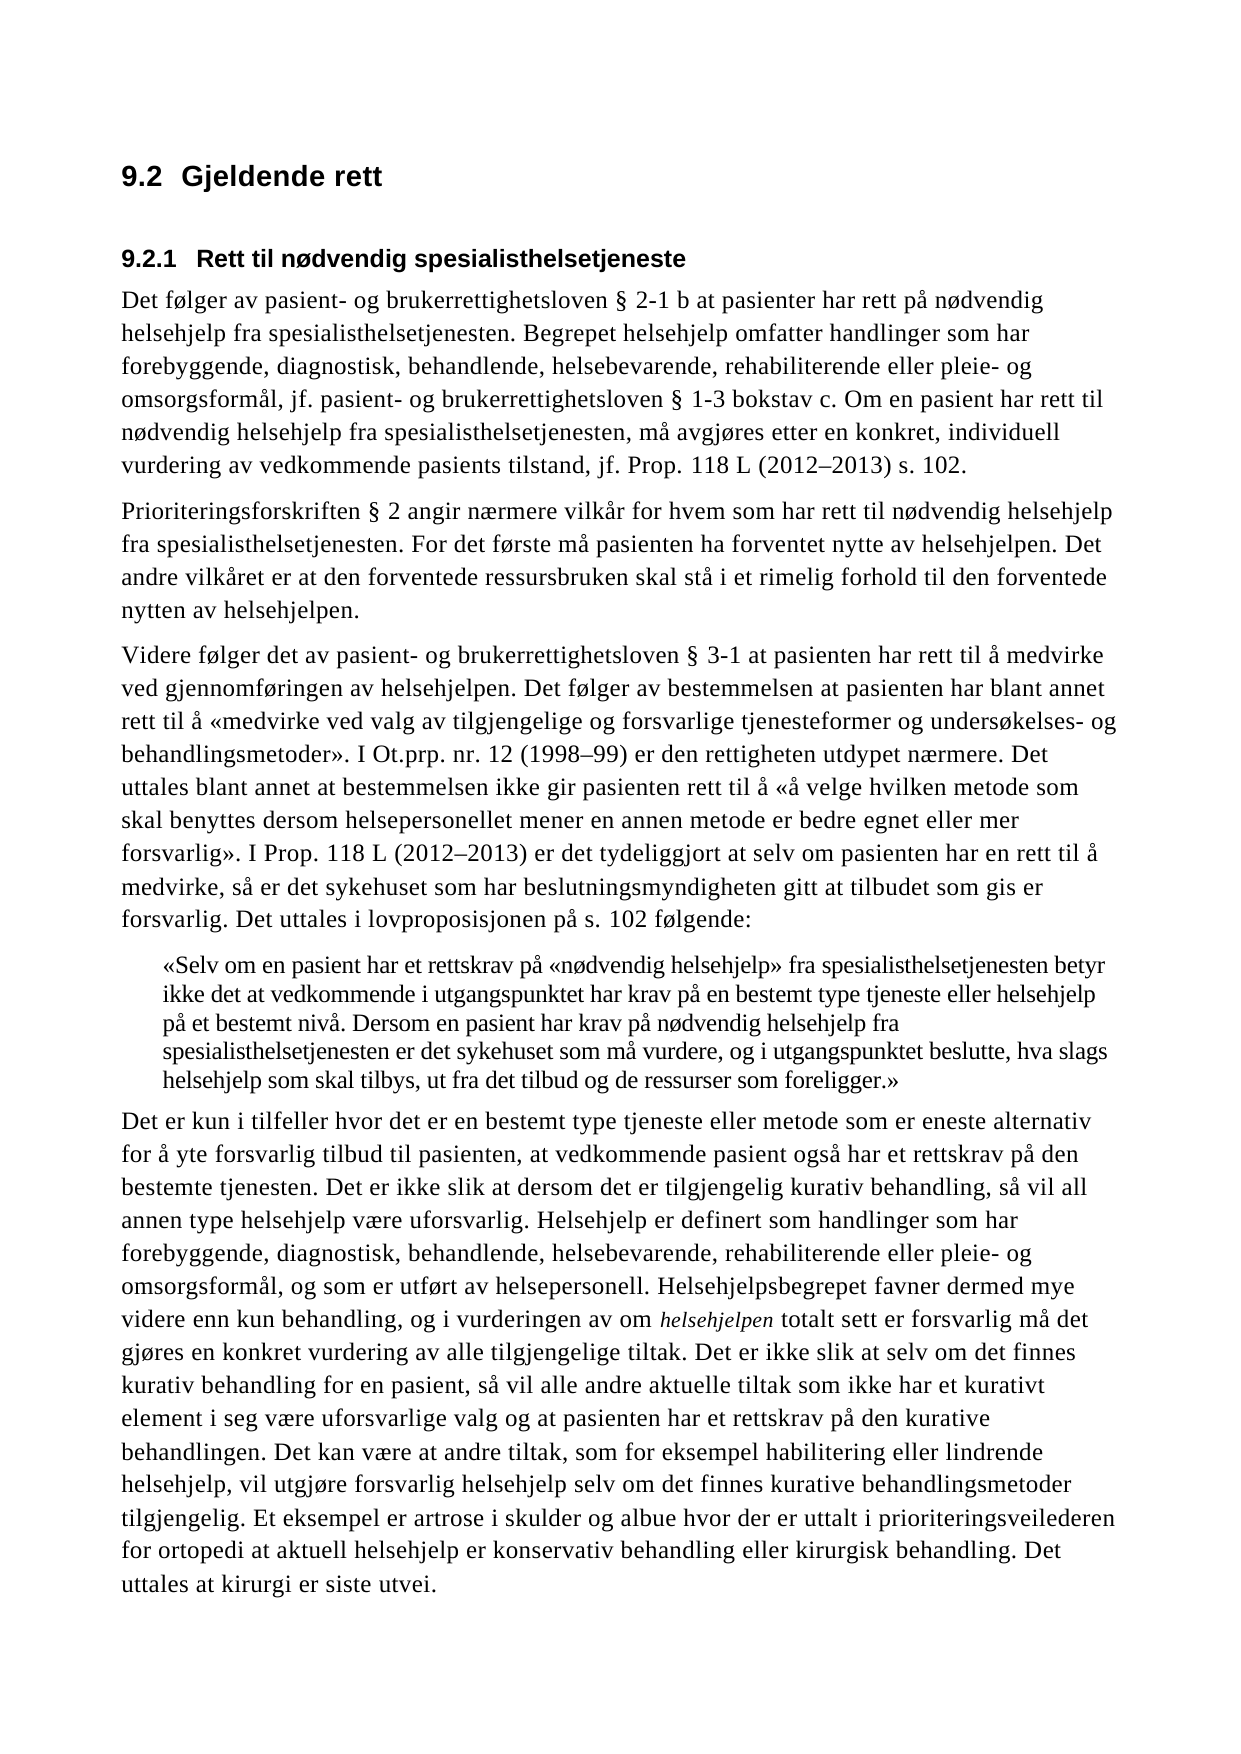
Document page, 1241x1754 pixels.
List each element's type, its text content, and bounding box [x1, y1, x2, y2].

text Det følger av pasient- og brukerrettighetsloven § 2-1 b at pasienter har rett på nødvendig helsehjelp fra spesialisthelsetjenesten. Begrepet helsehjelp omfatter handlinger som har forebyggende, diagnostisk, behandlende, helsebevarende, rehabiliterende eller pleie- og omsorgsformål, jf. pasient- og brukerrettighetsloven § 1-3 bokstav c. Om en pasient har rett til nødvendig helsehjelp fra spesialisthelsetjenesten, må avgjøres etter en konkret, individuell vurdering av vedkommende pasients tilstand, jf. Prop. 118 L (2012–2013) s. 102. [121, 285, 1119, 479]
text Prioriteringsforskriften § 2 angir nærmere vilkår for hvem som har rett til nødvendig helsehjelp fra spesialisthelsetjenesten. For det første må pasienten ha forventet nytte av helsehjelpen. Det andre vilkåret er at den forventede ressursbruken skal stå i et rimelig forhold til den forventede nytten av helsehjelpen. [121, 496, 1119, 624]
text Videre følger det av pasient- og brukerrettighetsloven § 3-1 at pasienten har rett til å medvirke ved gjennomføringen av helsehjelpen. Det følger av bestemmelsen at pasienten har blant annet rett til å «medvirke ved valg av tilgjengelige og forsvarlige tjenesteformer og undersøkelses- og behandlingsmetoder». I Ot.prp. nr. 12 (1998–99) er den rettigheten utdypet nærmere. Det uttales blant annet at bestemmelsen ikke gir pasienten rett til å «å velge hvilken metode som skal benyttes dersom helsepersonellet mener en annen metode er bedre egnet eller mer forsvarlig». I Prop. 118 L (2012–2013) er det tydeliggjort at selv om pasienten har en rett til å medvirke, så er det sykehuset som har beslutningsmyndigheten gitt at tilbudet som gis er forsvarlig. Det uttales i lovproposisjonen på s. 102 følgende: [121, 640, 1119, 933]
text Det er kun i tilfeller hvor det er en bestemt type tjeneste eller metode som er eneste alternativ for å yte forsvarlig tilbud til pasienten, at vedkommende pasient også har et rettskrav på den bestemte tjenesten. Det er ikke slik at dersom det er tilgjengelig kurativ behandling, så vil all annen type helsehjelp være uforsvarlig. Helsehjelp er definert som handlinger som har forebyggende, diagnostisk, behandlende, helsebevarende, rehabiliterende eller pleie- og omsorgsformål, og som er utført av helsepersonell. Helsehjelpsbegrepet favner dermed mye videre enn kun behandling, og i vurderingen av om helsehjelpen totalt sett er forsvarlig må det gjøres en konkret vurdering av alle tilgjengelige tiltak. Det er ikke slik at selv om det finnes kurativ behandling for en pasient, så vil alle andre aktuelle tiltak som ikke har et kurativt element i seg være uforsvarlige valg og at pasienten har et rettskrav på den kurative behandlingen. Det kan være at andre tiltak, som for eksempel habilitering eller lindrende helsehjelp, vil utgjøre forsvarlig helsehjelp selv om det finnes kurative behandlingsmetoder tilgjengelig. Et eksempel er artrose i skulder og albue hvor der er uttalt i prioriteringsveilederen for ortopedi at aktuell helsehjelp er konservativ behandling eller kirurgisk behandling. Det uttales at kirurgi er siste utvei. [121, 1106, 1119, 1597]
subtitle Gjeldende rett [121, 159, 1119, 193]
text «Selv om en pasient har et rettskrav på «nødvendig helsehjelp» fra spesialisthelsetjenesten betyr ikke det at vedkommende i utgangspunktet har krav på en bestemt type tjeneste eller helsehjelp på et bestemt nivå. Dersom en pasient har krav på nødvendig helsehjelp fra spesialisthelsetjenesten er det sykehuset som må vurdere, og i utgangspunktet beslutte, hva slags helsehjelp som skal tilbys, ut fra det tilbud og de ressurser som foreligger.» [162, 950, 1119, 1094]
subtitle Rett til nødvendig spesialisthelsetjeneste [121, 244, 1119, 273]
